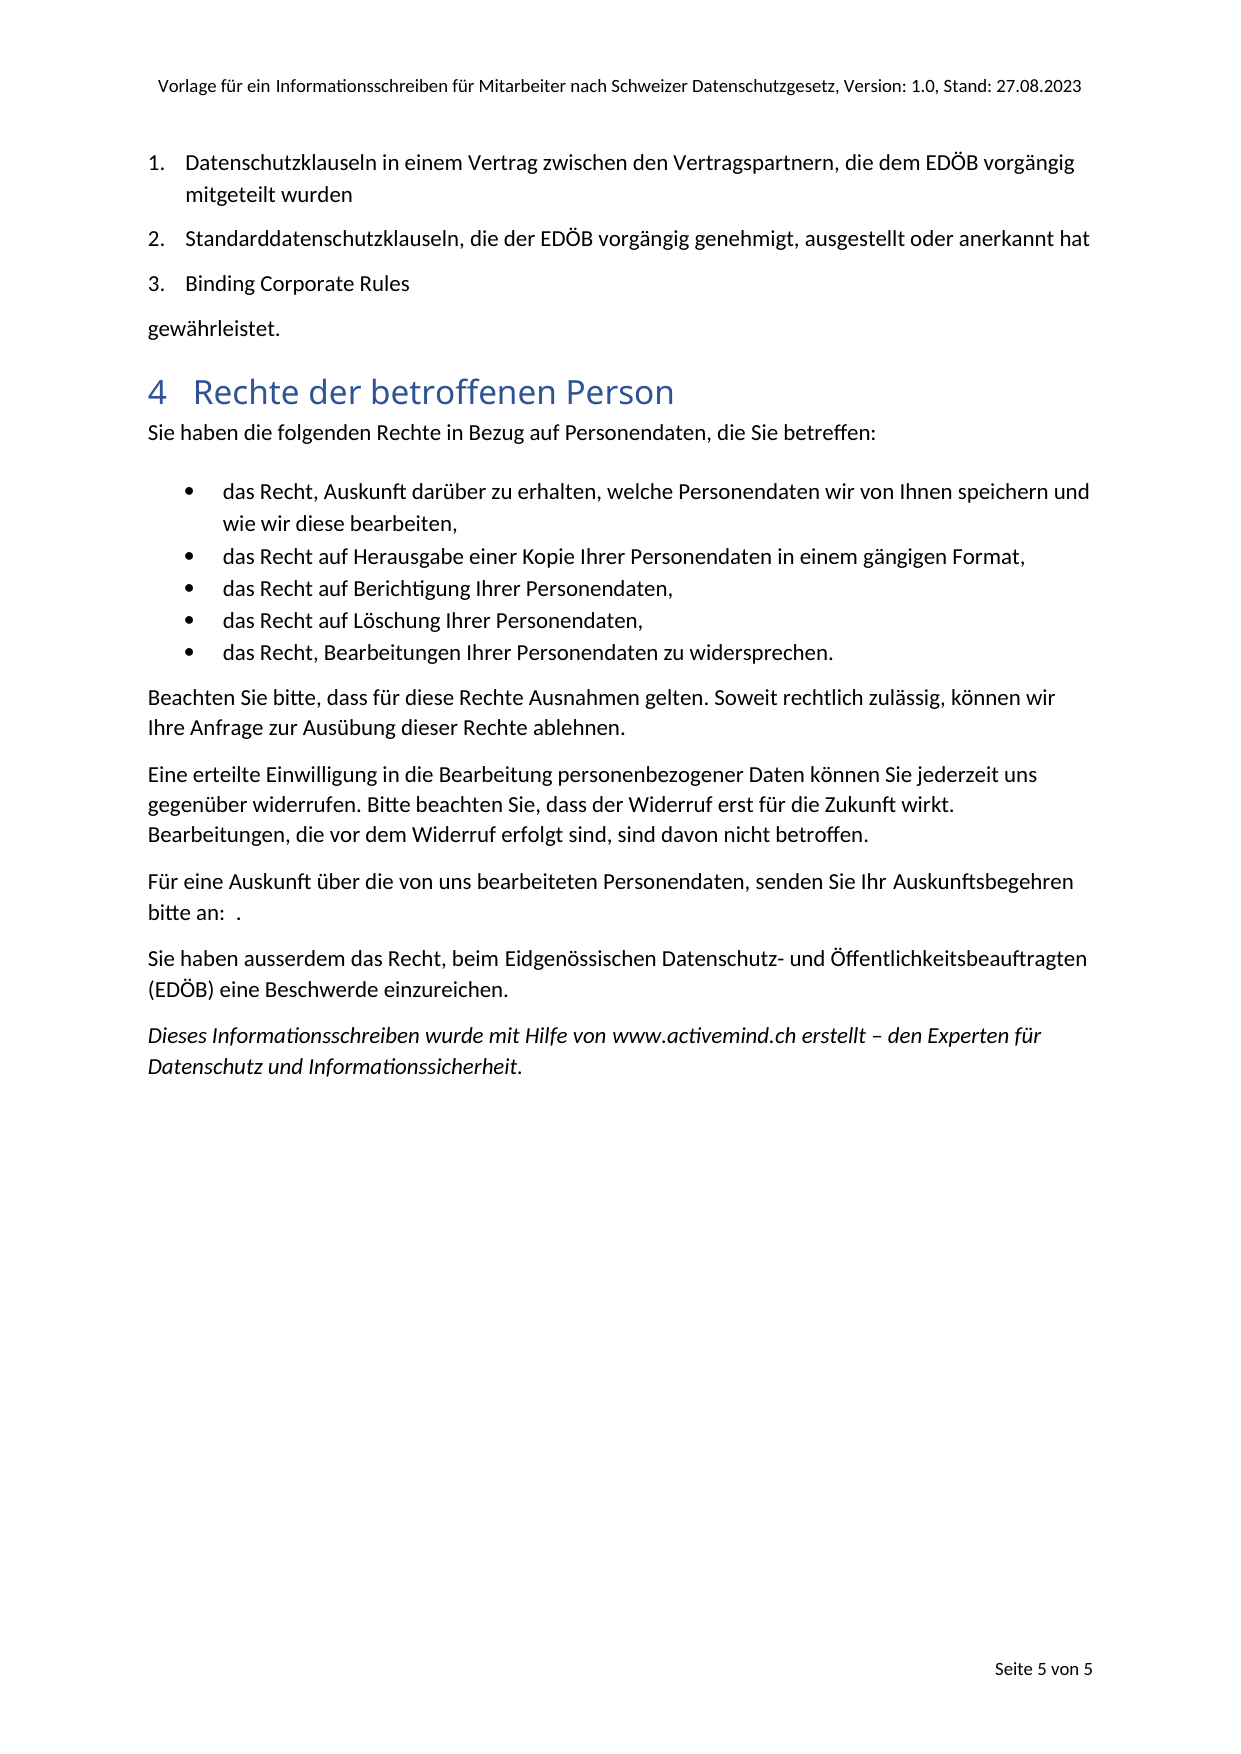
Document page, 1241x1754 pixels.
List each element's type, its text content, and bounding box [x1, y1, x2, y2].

list das Recht auf Berichtigung Ihrer Personendaten, [185, 574, 1093, 602]
list das Recht, Bearbeitungen Ihrer Personendaten zu widersprechen. [185, 638, 1093, 666]
text Beachten Sie bitte, dass für diese Rechte Ausnahmen gelten. Soweit rechtlich zulässig, können wir Ihre Anfrage zur Ausübung dieser Rechte ablehnen. [148, 683, 1093, 741]
list Standarddatenschutzklauseln, die der EDÖB vorgängig genehmigt, ausgestellt oder anerkannt hat [148, 224, 1093, 252]
list das Recht auf Löschung Ihrer Personendaten, [185, 606, 1093, 634]
text gewährleistet. [148, 314, 1093, 342]
list Datenschutzklauseln in einem Vertrag zwischen den Vertragspartnern, die dem EDÖB vorgängig mitgeteilt wurden [148, 148, 1093, 208]
list das Recht, Auskunft darüber zu erhalten, welche Personendaten wir von Ihnen speichern und wie wir diese bearbeiten, [185, 477, 1093, 538]
text Sie haben ausserdem das Recht, beim Eidgenössischen Datenschutz- und Öffentlichkeitsbeauftragten (EDÖB) eine Beschwerde einzureichen. [148, 944, 1093, 1003]
text Eine erteilte Einwilligung in die Bearbeitung personenbezogener Daten können Sie jederzeit uns gegenüber widerrufen. Bitte beachten Sie, dass der Widerruf erst für die Zukunft wirkt. Bearbeitungen, die vor dem Widerruf erfolgt sind, sind davon nicht betroffen. [148, 760, 1093, 848]
text Dieses Informationsschreiben wurde mit Hilfe von www.activemind.ch erstellt – den Experten für Datenschutz und Informationssicherheit. [148, 1022, 1093, 1080]
subtitle Rechte der betroffenen Person [148, 369, 1093, 414]
list das Recht auf Herausgabe einer Kopie Ihrer Personendaten in einem gängigen Format, [185, 542, 1093, 570]
text Für eine Auskunft über die von uns bearbeiteten Personendaten, senden Sie Ihr Auskunftsbegehren bitte an: . [148, 867, 1093, 926]
text Sie haben die folgenden Rechte in Bezug auf Personendaten, die Sie betreffen: [148, 418, 1093, 446]
list Binding Corporate Rules [148, 269, 1093, 297]
